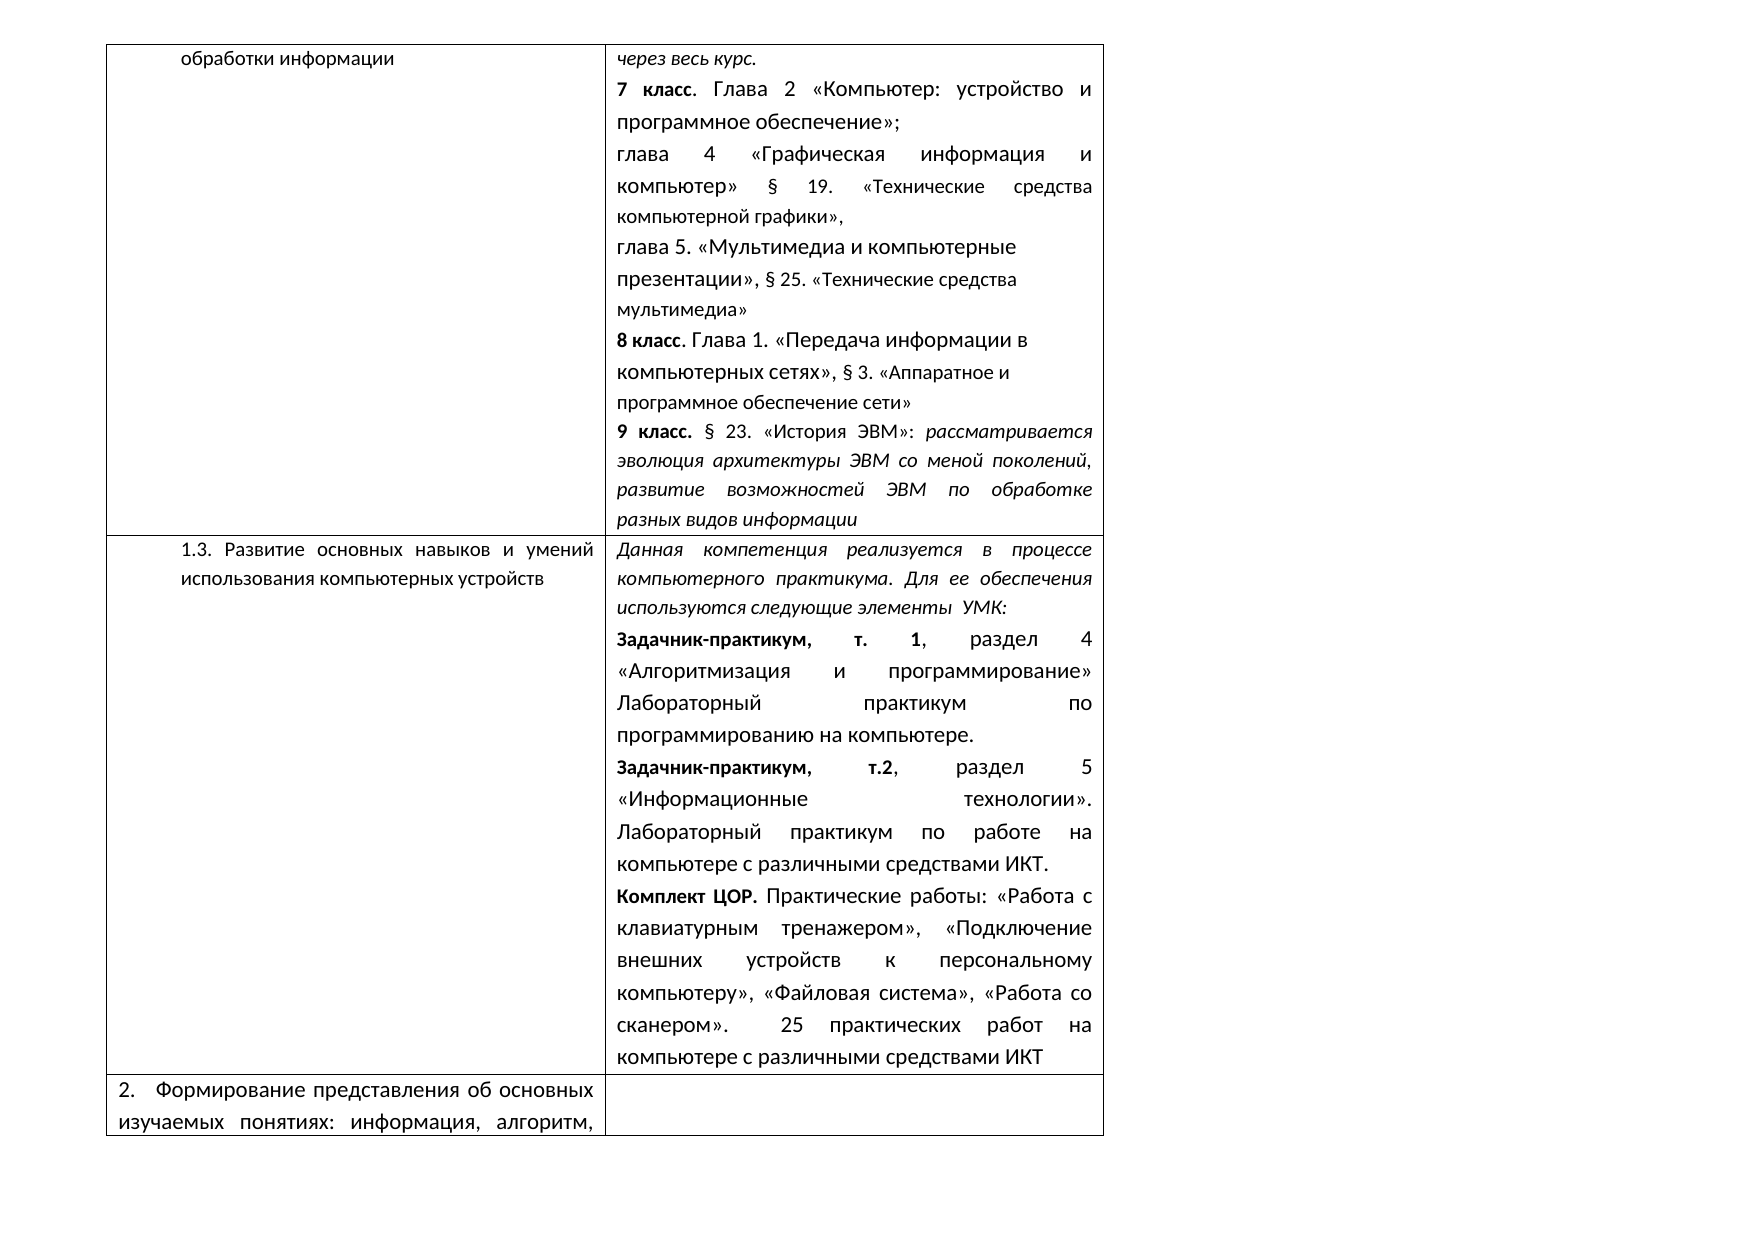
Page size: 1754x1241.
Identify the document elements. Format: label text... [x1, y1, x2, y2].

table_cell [107, 45, 605, 535]
table_cell Данная компетенция реализуется в процессе компьютерного практикума. Для ее обеспечения используются следующие элементы УМК: Задачник-практикум, т. 1, раздел 4 «Алгоритмизация и программирование» Лабораторный практикум по программированию на компьютере. Задачник-практикум, т.2, раздел 5 «Информационные технологии». Лабораторный практикум по работе на компьютере с различными средствами ИКТ. Комплект ЦОР. Практические работы: «Работа с клавиатурным тренажером», «Подключение внешних устройств к персональному компьютеру», «Файловая система», «Работа со сканером». 25 практических работ на компьютере с различными средствами ИКТ [606, 536, 1103, 1074]
table_cell 1.3. Развитие основных навыков и умений использования компьютерных устройств [107, 536, 605, 1074]
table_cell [606, 45, 1103, 535]
table_cell [606, 1075, 1103, 1135]
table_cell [107, 1075, 605, 1135]
